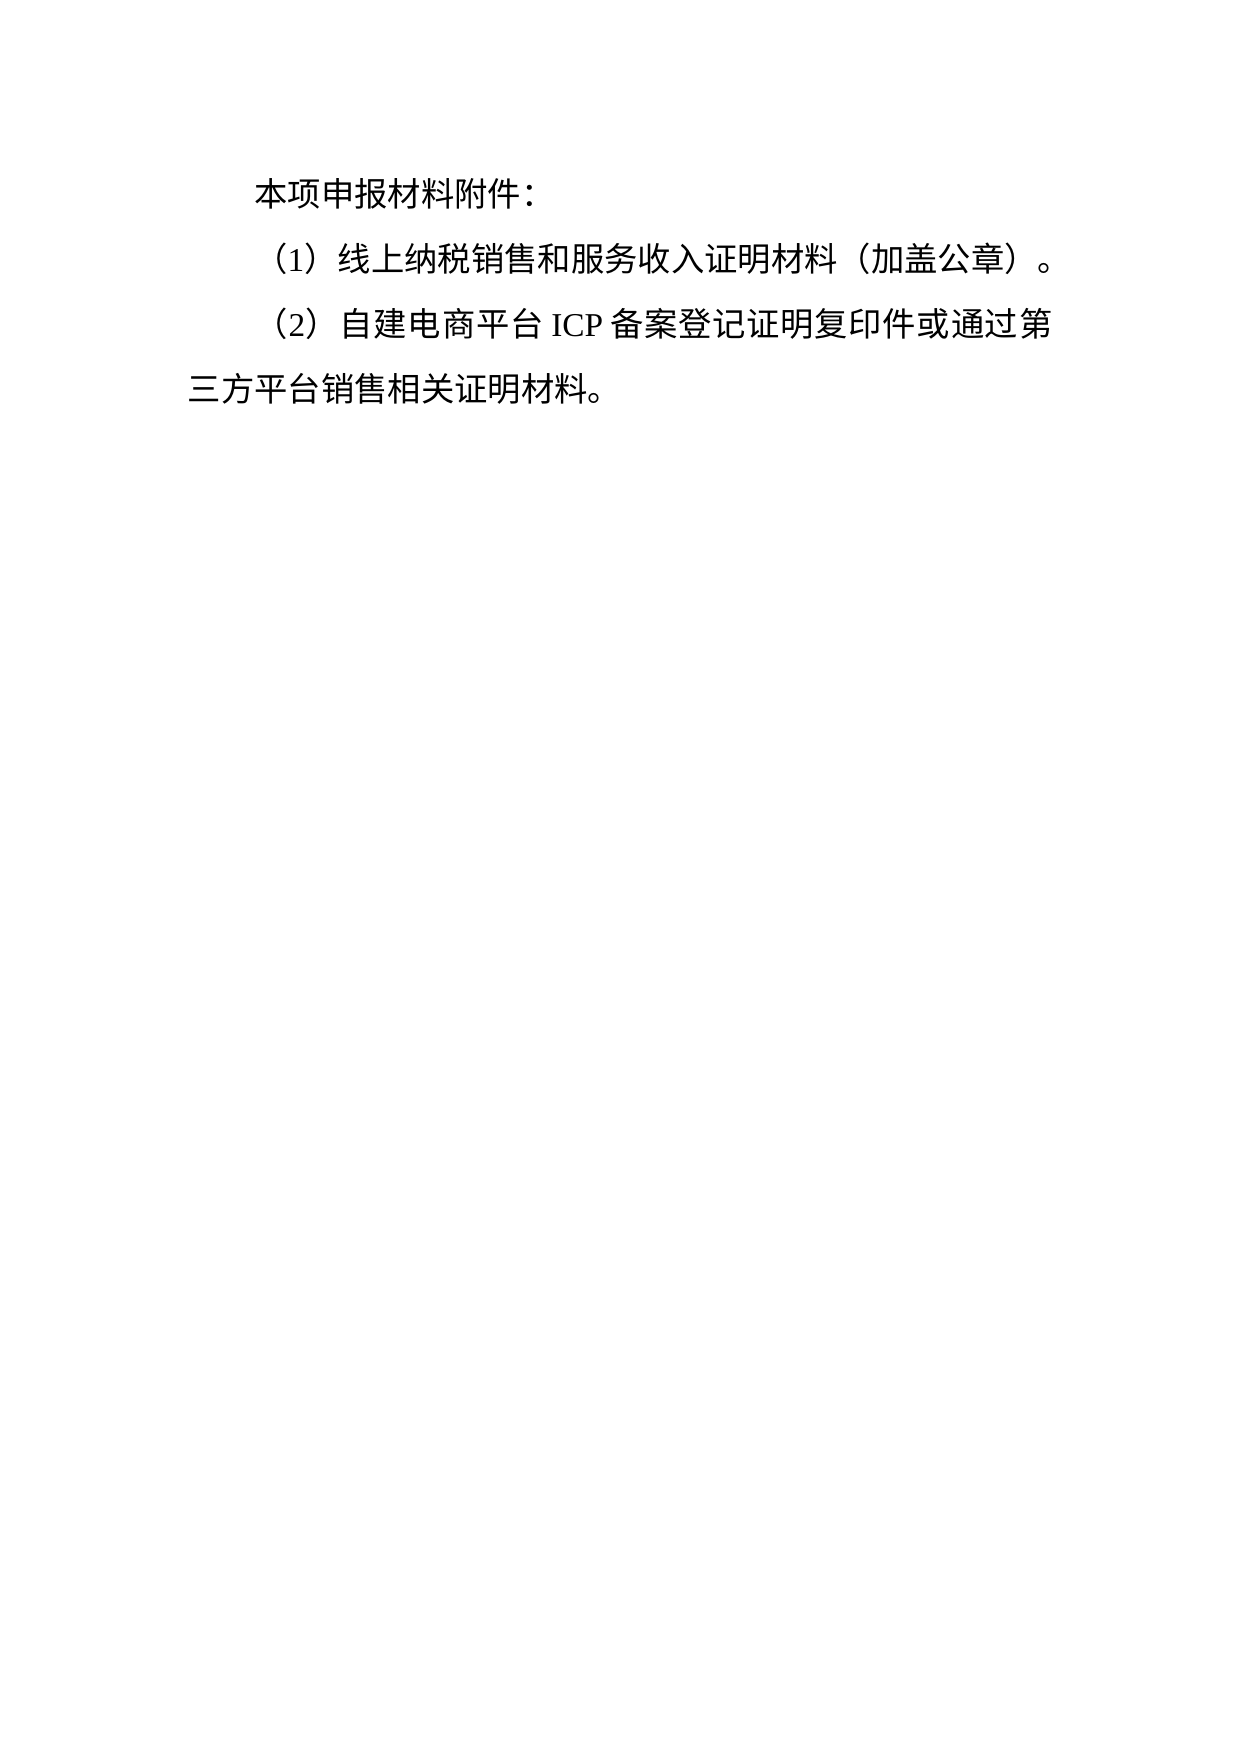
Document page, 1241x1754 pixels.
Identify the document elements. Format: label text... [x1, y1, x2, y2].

text （1）线上纳税销售和服务收入证明材料（加盖公章）。 [187, 225, 1053, 290]
text （2）自建电商平台ICP备案登记证明复印件或通过第三方平台销售相关证明材料。 [187, 290, 1053, 420]
text 本项申报材料附件： [187, 160, 1053, 225]
